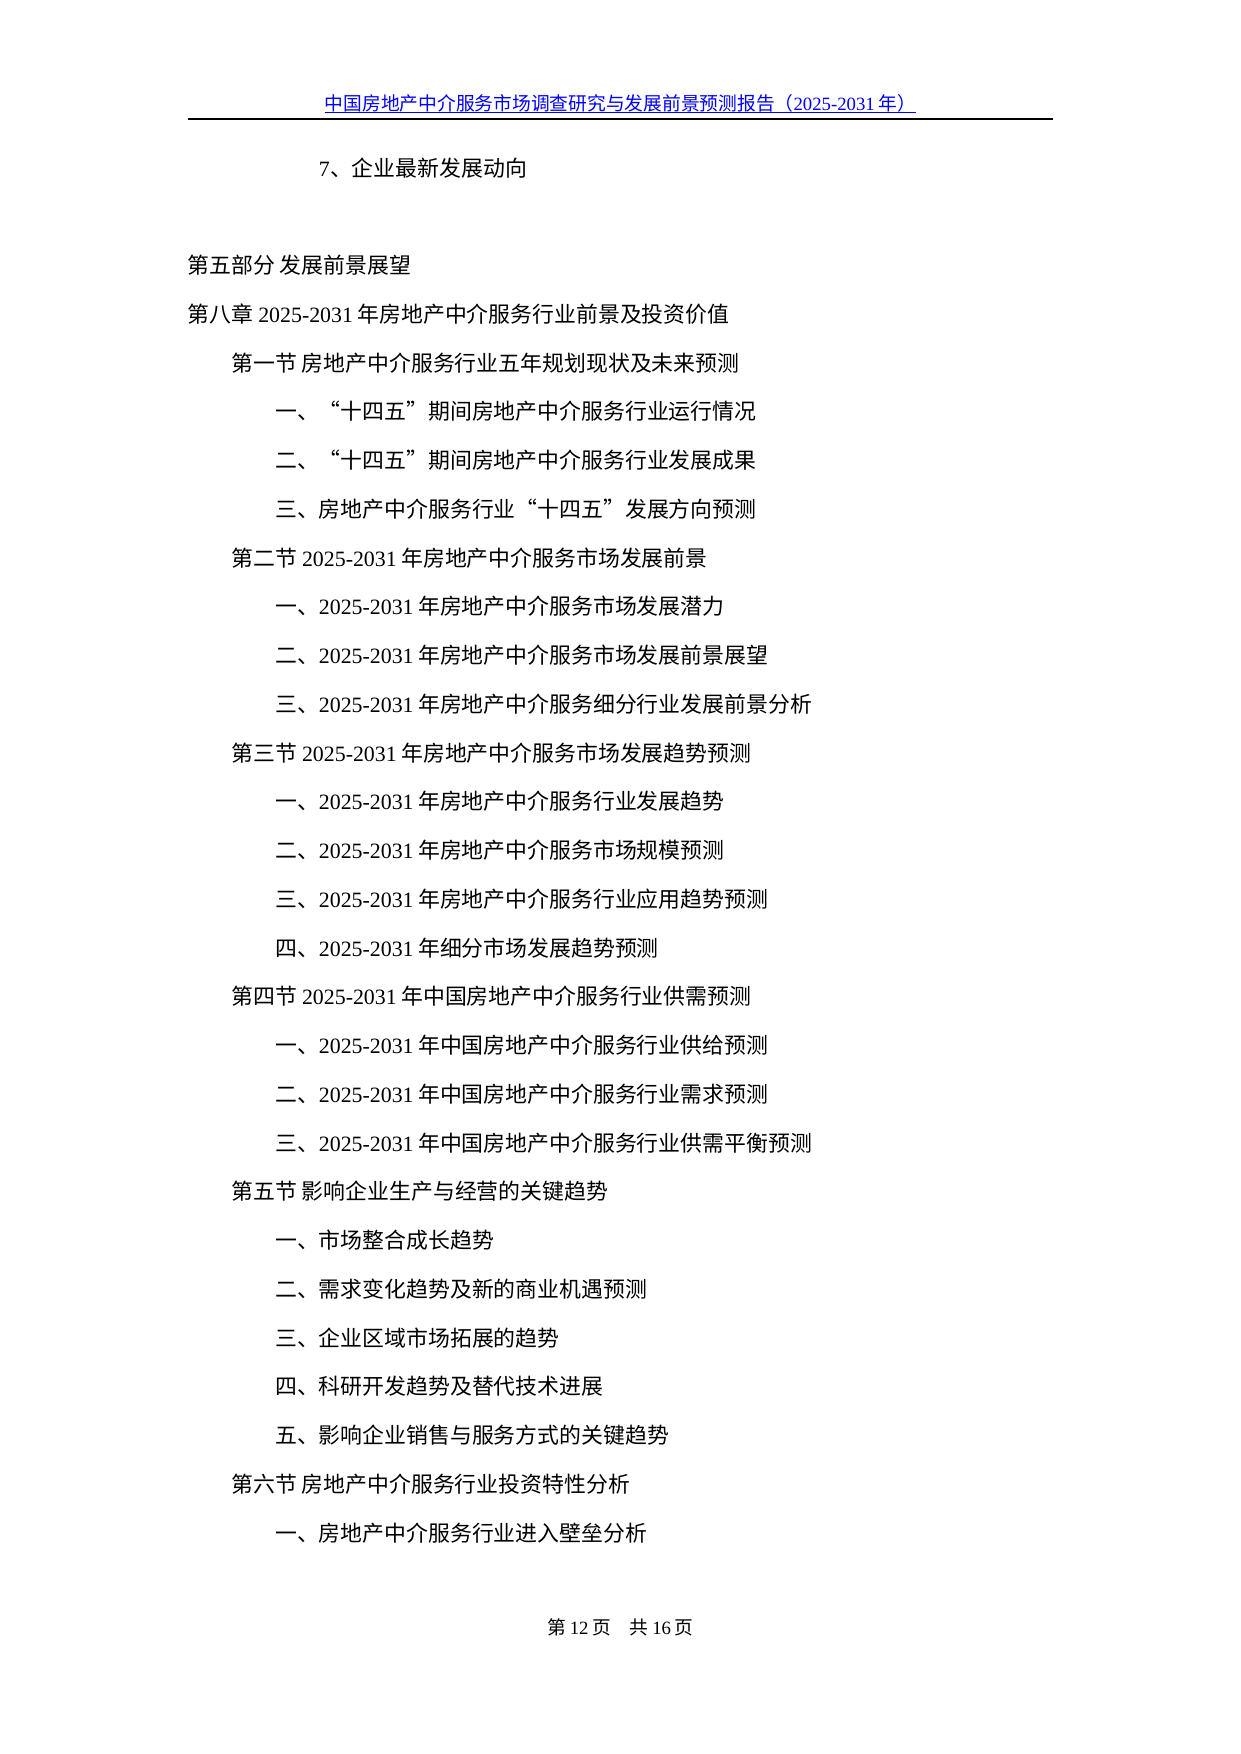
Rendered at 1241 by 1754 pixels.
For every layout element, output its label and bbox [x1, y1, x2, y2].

text [187, 150, 1053, 1548]
